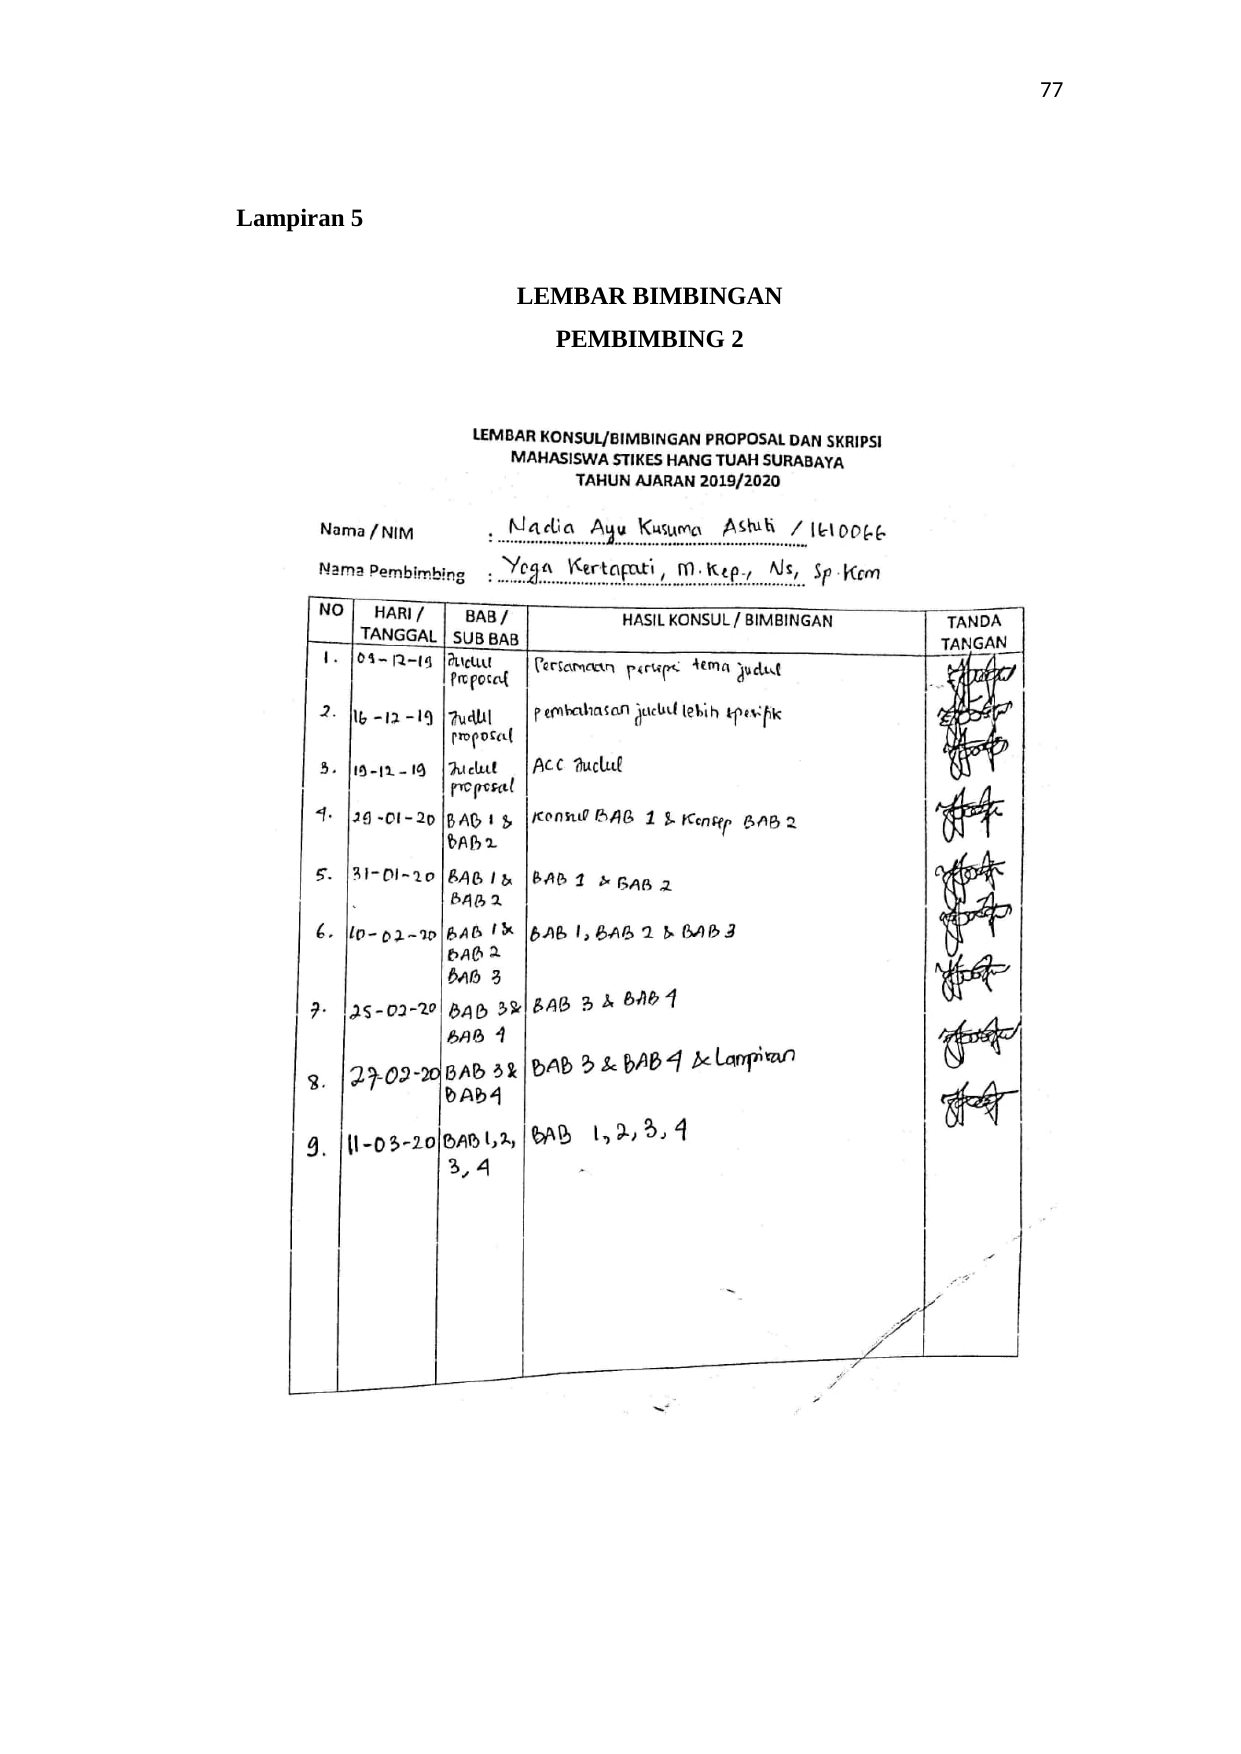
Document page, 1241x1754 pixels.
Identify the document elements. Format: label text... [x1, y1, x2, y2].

subtitle Lampiran 5 [236, 203, 1063, 232]
picture [241, 410, 1058, 1417]
text LEMBAR BIMBINGAN [236, 281, 1063, 310]
text PEMBIMBING 2 [236, 324, 1063, 353]
